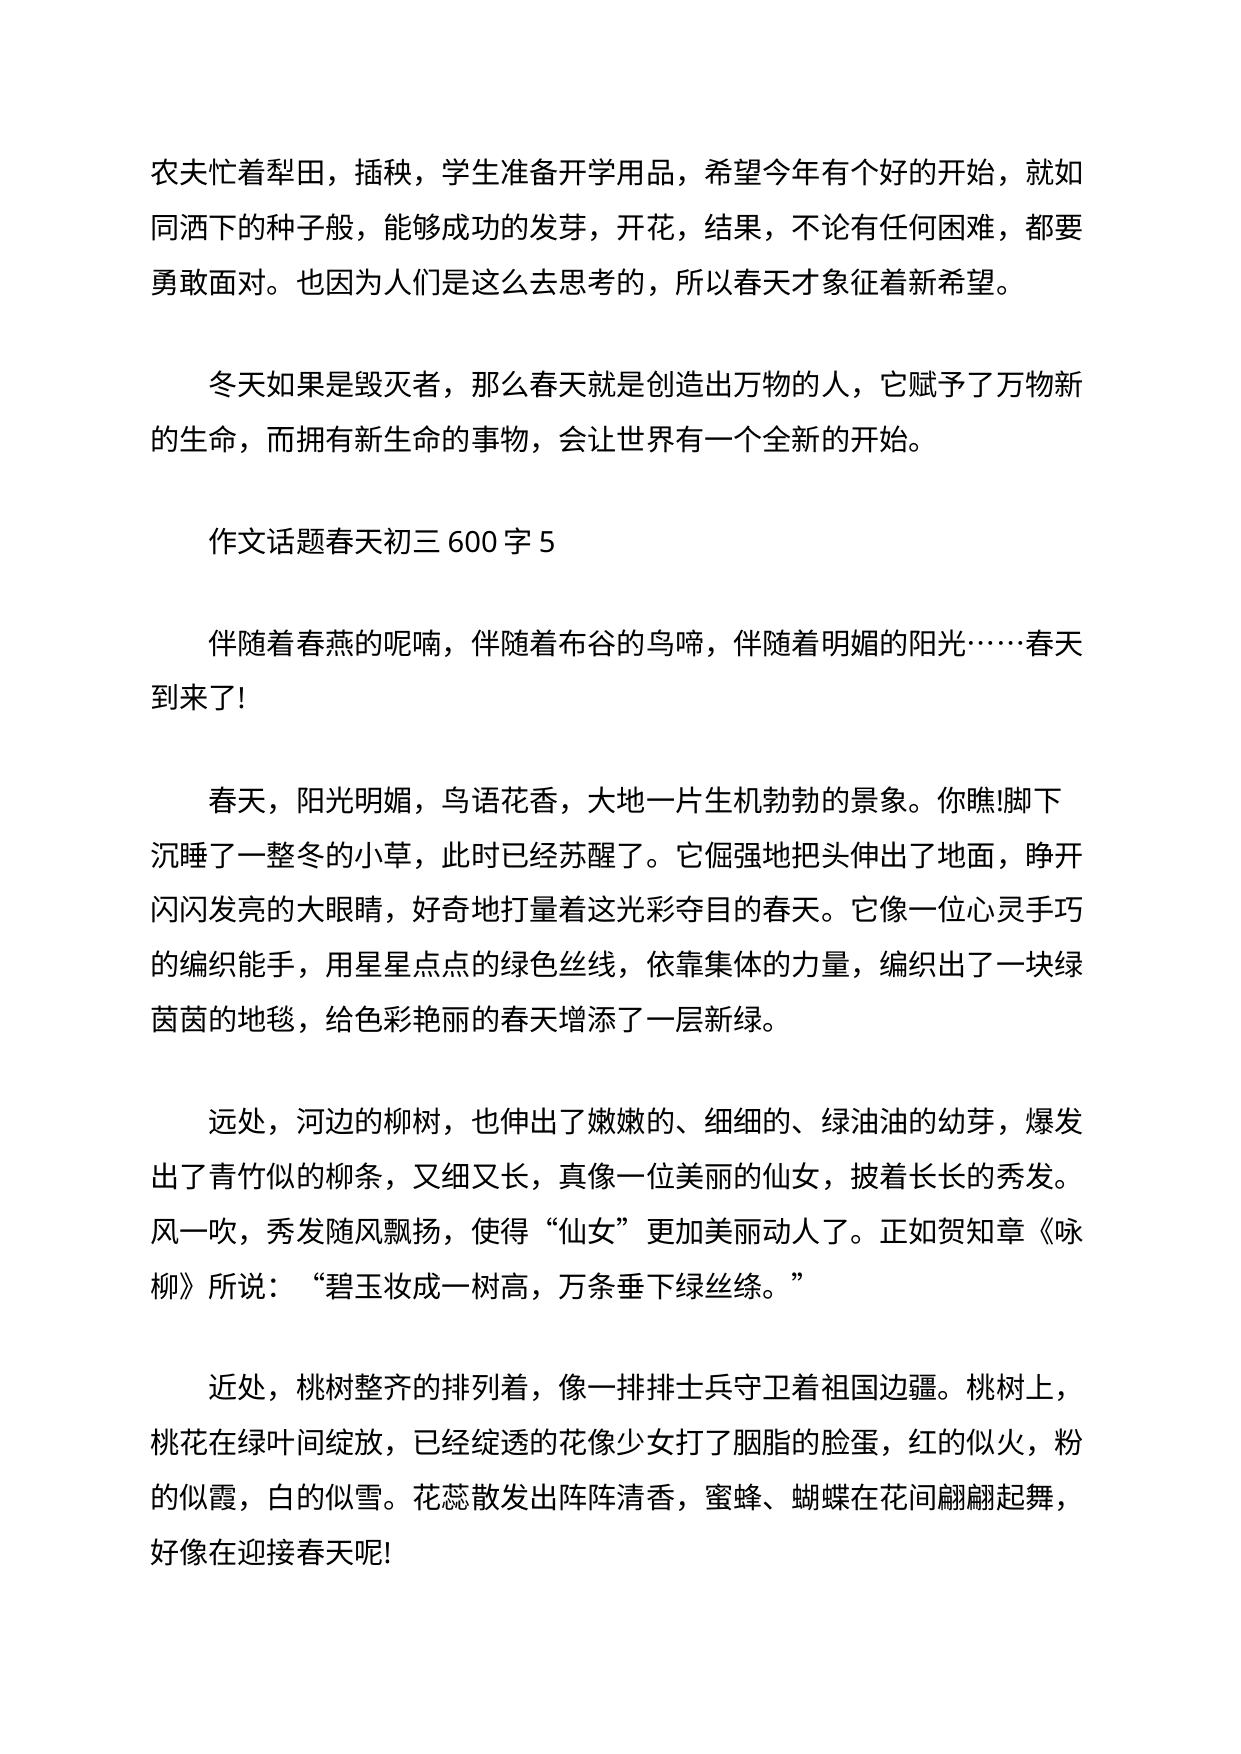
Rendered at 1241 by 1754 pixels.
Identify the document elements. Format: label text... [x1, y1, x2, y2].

text 远处，河边的柳树，也伸出了嫩嫩的、细细的、绿油油的幼芽，爆发出了青竹似的柳条，又细又长，真像一位美丽的仙女，披着长长的秀发。风一吹，秀发随风飘扬，使得“仙女”更加美丽动人了。正如贺知章《咏柳》所说：“碧玉妆成一树高，万条垂下绿丝绦。” [150, 1098, 1090, 1306]
text 作文话题春天初三600字5 [150, 518, 1090, 561]
text 冬天如果是毁灭者，那么春天就是创造出万物的人，它赋予了万物新的生命，而拥有新生命的事物，会让世界有一个全新的开始。 [150, 362, 1090, 459]
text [150, 150, 1090, 302]
text 近处，桃树整齐的排列着，像一排排士兵守卫着祖国边疆。桃树上，桃花在绿叶间绽放，已经绽透的花像少女打了胭脂的脸蛋，红的似火，粉的似霞，白的似雪。花蕊散发出阵阵清香，蜜蜂、蝴蝶在花间翩翩起舞，好像在迎接春天呢! [150, 1365, 1090, 1572]
text 春天，阳光明媚，鸟语花香，大地一片生机勃勃的景象。你瞧!脚下沉睡了一整冬的小草，此时已经苏醒了。它倔强地把头伸出了地面，睁开闪闪发亮的大眼睛，好奇地打量着这光彩夺目的春天。它像一位心灵手巧的编织能手，用星星点点的绿色丝线，依靠集体的力量，编织出了一块绿茵茵的地毯，给色彩艳丽的春天增添了一层新绿。 [150, 777, 1090, 1039]
text 伴随着春燕的呢喃，伴随着布谷的鸟啼，伴随着明媚的阳光……春天到来了! [150, 620, 1090, 717]
